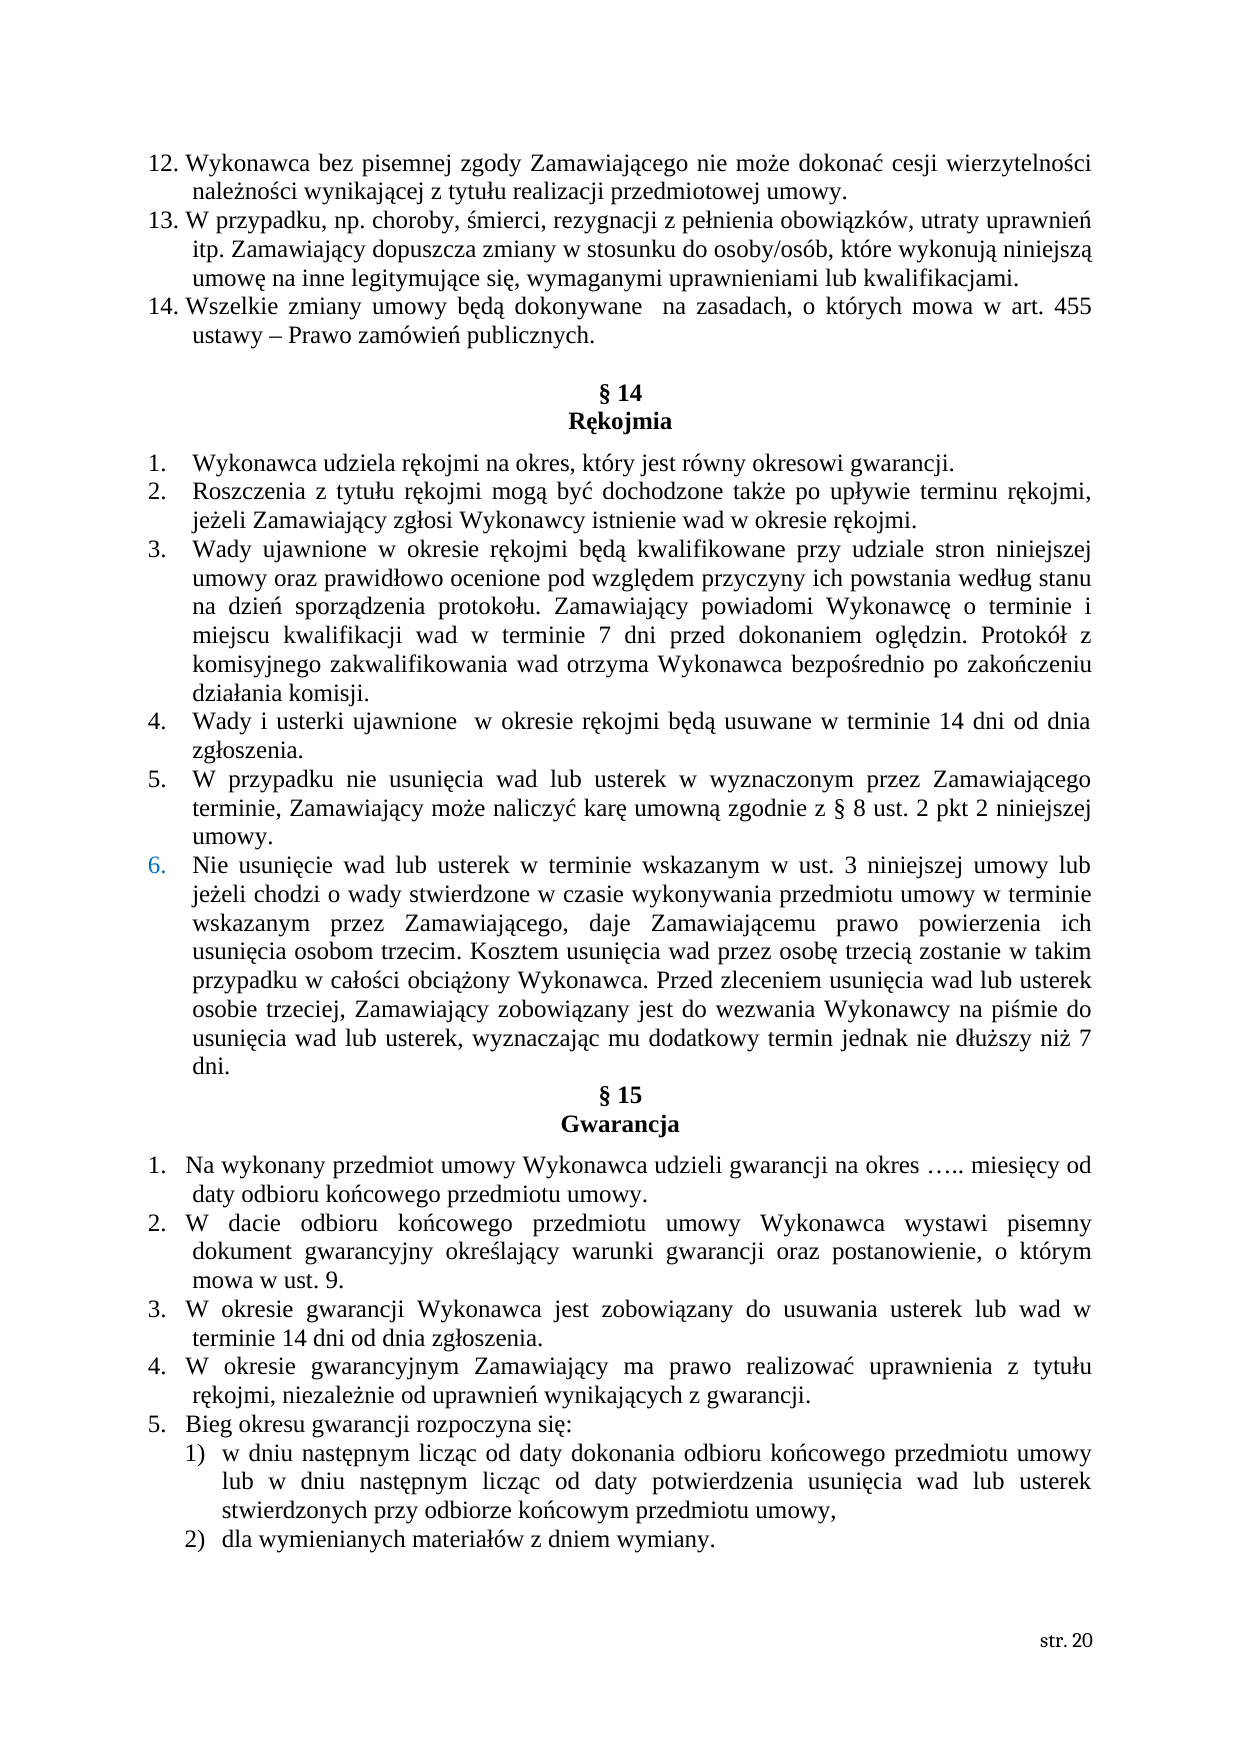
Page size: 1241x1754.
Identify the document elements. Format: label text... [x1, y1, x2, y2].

text § 14 [148, 378, 1092, 406]
list Wykonawca udziela rękojmi na okres, który jest równy okresowi gwarancji. [148, 448, 1092, 476]
list Bieg okresu gwarancji rozpoczyna się: [148, 1409, 1092, 1438]
list Nie usunięcie wad lub usterek w terminie wskazanym w ust. 3 niniejszej umowy lub jeżeli chodzi o wady stwierdzone w czasie wykonywania przedmiotu umowy w terminie wskazanym przez Zamawiającego, daje Zamawiającemu prawo powierzenia ich usunięcia osobom trzecim. Kosztem usunięcia wad przez osobę trzecią zostanie w takim przypadku w całości obciążony Wykonawca. Przed zleceniem usunięcia wad lub usterek osobie trzeciej, Zamawiający zobowiązany jest do wezwania Wykonawcy na piśmie do usunięcia wad lub usterek, wyznaczając mu dodatkowy termin jednak nie dłuższy niż 7 dni. [148, 850, 1092, 1080]
list Wszelkie zmiany umowy będą dokonywane na zasadach, o których mowa w art. 455 ustawy – Prawo zamówień publicznych. [148, 291, 1092, 349]
list Wady i usterki ujawnione w okresie rękojmi będą usuwane w terminie 14 dni od dnia zgłoszenia. [148, 706, 1092, 764]
list W okresie gwarancji Wykonawca jest zobowiązany do usuwania usterek lub wad w terminie 14 dni od dnia zgłoszenia. [148, 1294, 1092, 1351]
list W dacie odbioru końcowego przedmiotu umowy Wykonawca wystawi pisemny dokument gwarancyjny określający warunki gwarancji oraz postanowienie, o którym mowa w ust. 9. [148, 1208, 1092, 1294]
list Roszczenia z tytułu rękojmi mogą być dochodzone także po upływie terminu rękojmi, jeżeli Zamawiający zgłosi Wykonawcy istnienie wad w okresie rękojmi. [148, 476, 1092, 534]
list w dniu następnym licząc od daty dokonania odbioru końcowego przedmiotu umowy lub w dniu następnym licząc od daty potwierdzenia usunięcia wad lub usterek stwierdzonych przy odbiorze końcowym przedmiotu umowy, [184, 1438, 1092, 1524]
list Wady ujawnione w okresie rękojmi będą kwalifikowane przy udziale stron niniejszej umowy oraz prawidłowo ocenione pod względem przyczyny ich powstania według stanu na dzień sporządzenia protokołu. Zamawiający powiadomi Wykonawcę o terminie i miejscu kwalifikacji wad w terminie 7 dni przed dokonaniem oględzin. Protokół z komisyjnego zakwalifikowania wad otrzyma Wykonawca bezpośrednio po zakończeniu działania komisji. [148, 534, 1092, 706]
text Gwarancja [148, 1109, 1092, 1138]
text § 15 [148, 1080, 1092, 1109]
list W przypadku, np. choroby, śmierci, rezygnacji z pełnienia obowiązków, utraty uprawnień itp. Zamawiający dopuszcza zmiany w stosunku do osoby/osób, które wykonują niniejszą umowę na inne legitymujące się, wymaganymi uprawnieniami lub kwalifikacjami. [148, 205, 1092, 291]
list dla wymienianych materiałów z dniem wymiany. [184, 1524, 1092, 1553]
text Rękojmia [148, 406, 1092, 435]
list Wykonawca bez pisemnej zgody Zamawiającego nie może dokonać cesji wierzytelności należności wynikającej z tytułu realizacji przedmiotowej umowy. [148, 148, 1092, 205]
list W okresie gwarancyjnym Zamawiający ma prawo realizować uprawnienia z tytułu rękojmi, niezależnie od uprawnień wynikających z gwarancji. [148, 1351, 1092, 1409]
list Na wykonany przedmiot umowy Wykonawca udzieli gwarancji na okres ….. miesięcy od daty odbioru końcowego przedmiotu umowy. [148, 1150, 1092, 1208]
list W przypadku nie usunięcia wad lub usterek w wyznaczonym przez Zamawiającego terminie, Zamawiający może naliczyć karę umowną zgodnie z § 8 ust. 2 pkt 2 niniejszej umowy. [148, 764, 1092, 850]
